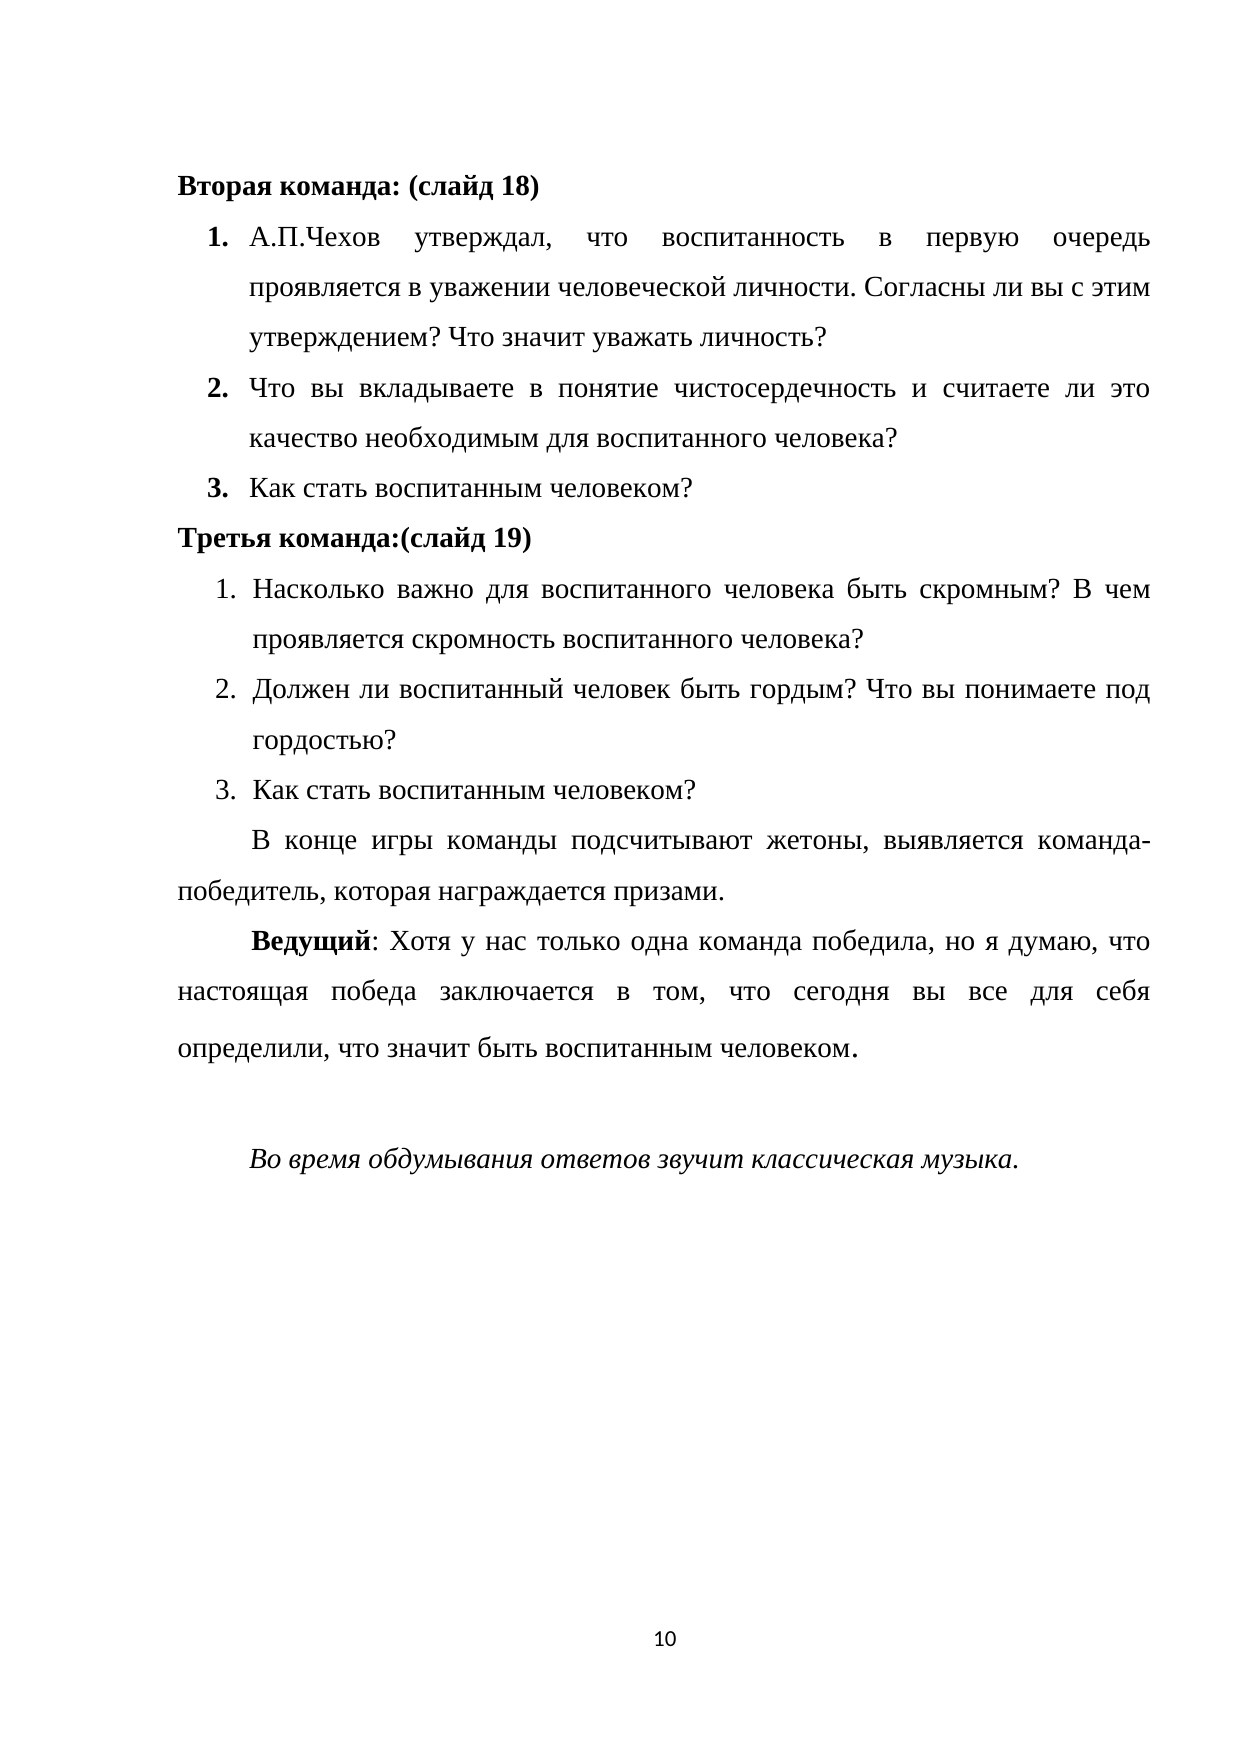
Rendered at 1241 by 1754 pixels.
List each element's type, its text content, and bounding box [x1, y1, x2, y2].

list Третья команда:(слайд 19) [177, 521, 1152, 554]
list Во время обдумывания ответов звучит классическая музыка. [249, 1141, 1152, 1175]
list А.П.Чехов утверждал, что воспитанность в первую очередь проявляется в уважении человеческой личности. Согласны ли вы с этим утверждением? Что значит уважать личность? [207, 219, 1152, 353]
list Ведущий: Хотя у нас только одна команда победила, но я думаю, что настоящая победа заключается в том, что сегодня вы все для себя определили, что значит быть воспитанным человеком. [177, 923, 1152, 1064]
list Что вы вкладываете в понятие чистосердечность и считаете ли это качество необходимым для воспитанного человека? [207, 370, 1152, 453]
list Как стать воспитанным человеком? [215, 772, 1152, 806]
list В конце игры команды подсчитывают жетоны, выявляется команда-победитель, которая награждается призами. [177, 822, 1152, 906]
list Вторая команда: (слайд 18) [177, 168, 1152, 202]
list Насколько важно для воспитанного человека быть скромным? В чем проявляется скромность воспитанного человека? [215, 571, 1152, 655]
list Как стать воспитанным человеком? [207, 470, 1152, 504]
list Должен ли воспитанный человек быть гордым? Что вы понимаете под гордостью? [215, 672, 1152, 755]
